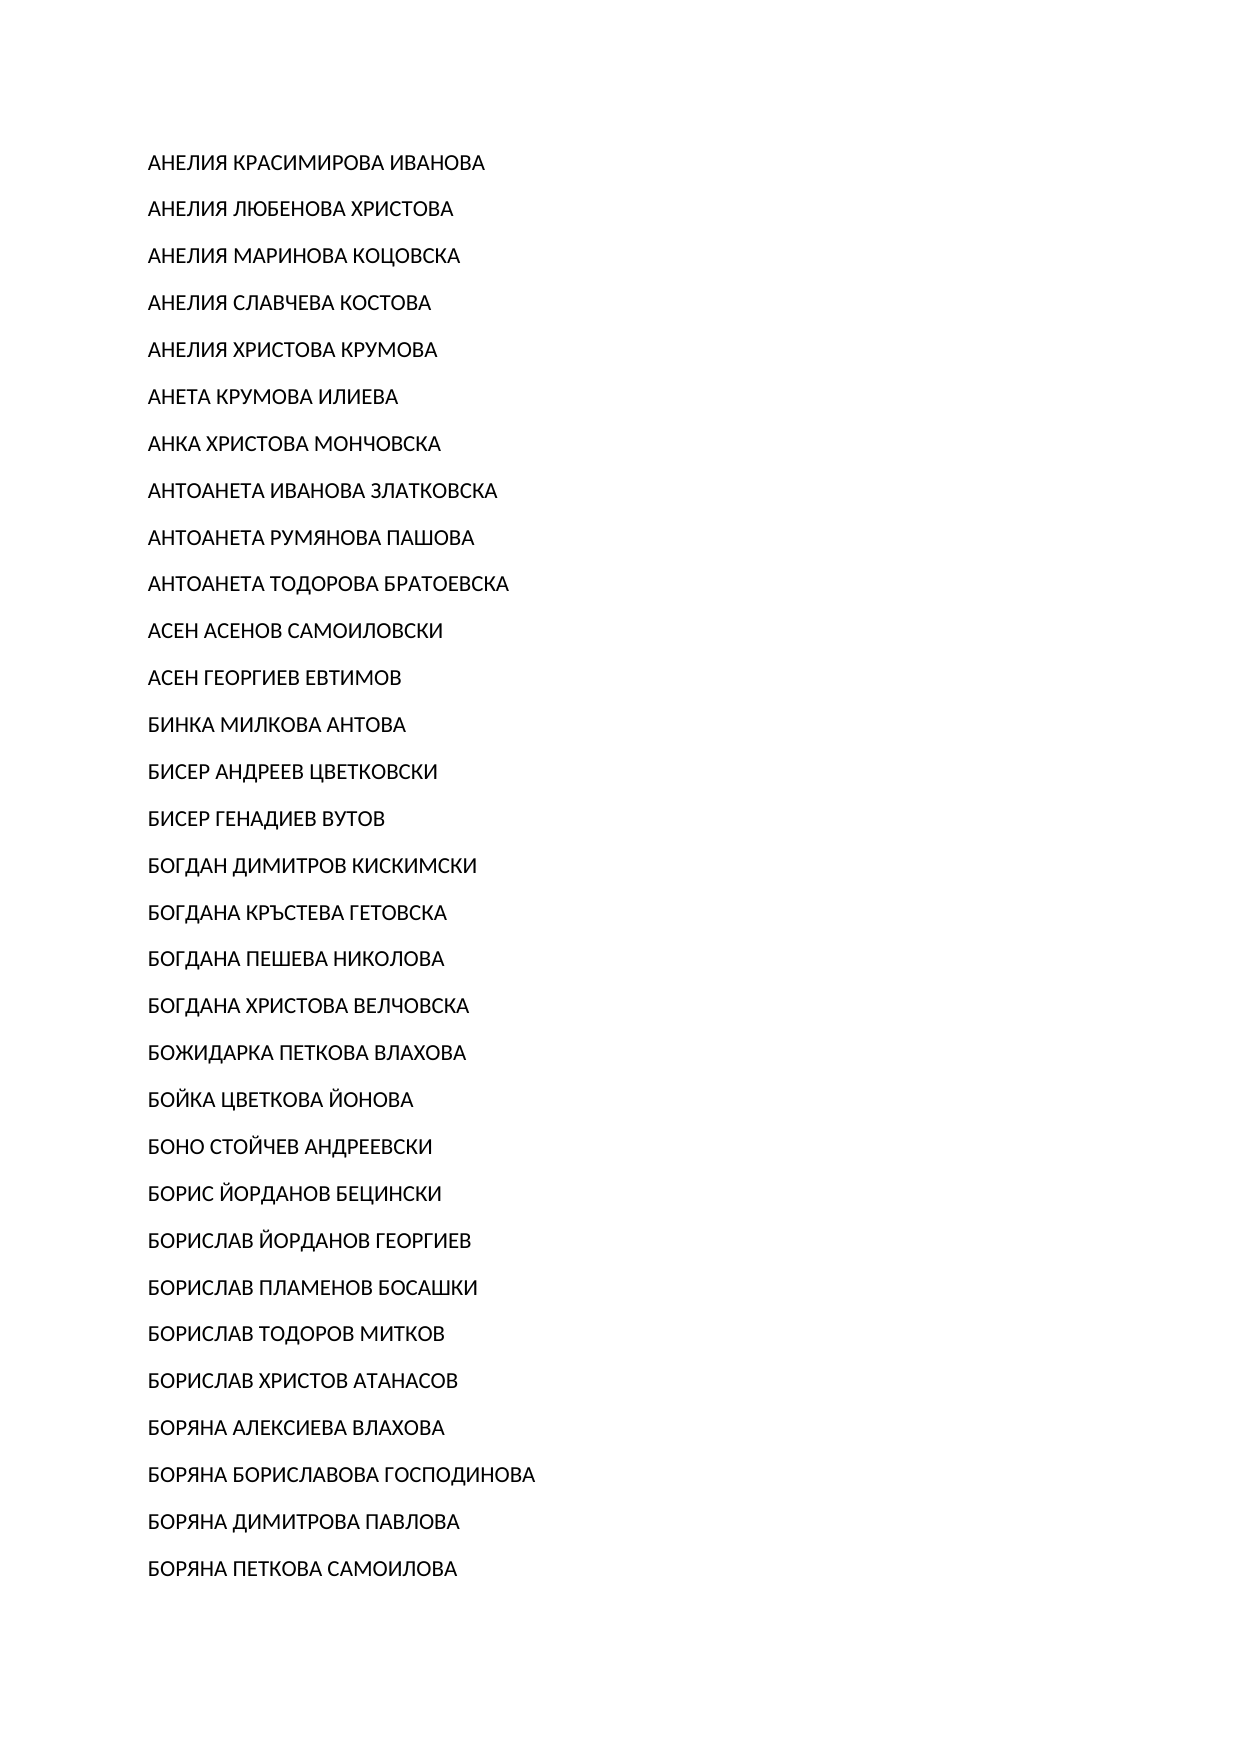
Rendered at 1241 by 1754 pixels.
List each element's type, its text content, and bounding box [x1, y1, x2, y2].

text БОЖИДАРКА ПЕТКОВА ВЛАХОВА [148, 1038, 1093, 1066]
text БОГДАНА ПЕШЕВА НИКОЛОВА [148, 944, 1093, 972]
text БОРИС ЙОРДАНОВ БЕЦИНСКИ [148, 1179, 1093, 1207]
text БОГДАНА ХРИСТОВА ВЕЛЧОВСКА [148, 991, 1093, 1019]
text БОРЯНА АЛЕКСИЕВА ВЛАХОВА [148, 1413, 1093, 1441]
text АНТОАНЕТА ТОДОРОВА БРАТОЕВСКА [148, 569, 1093, 597]
text БОРИСЛАВ ПЛАМЕНОВ БОСАШКИ [148, 1273, 1093, 1301]
text БОГДАН ДИМИТРОВ КИСКИМСКИ [148, 851, 1093, 879]
text БОРЯНА БОРИСЛАВОВА ГОСПОДИНОВА [148, 1460, 1093, 1488]
text АСЕН АСЕНОВ САМОИЛОВСКИ [148, 616, 1093, 644]
text АНТОАНЕТА РУМЯНОВА ПАШОВА [148, 523, 1093, 551]
text АНЕЛИЯ МАРИНОВА КОЦОВСКА [148, 241, 1093, 269]
text АНЕЛИЯ КРАСИМИРОВА ИВАНОВА [148, 148, 1093, 176]
text БОРЯНА ПЕТКОВА САМОИЛОВА [148, 1554, 1093, 1582]
text АНЕТА КРУМОВА ИЛИЕВА [148, 382, 1093, 410]
text БОРИСЛАВ ЙОРДАНОВ ГЕОРГИЕВ [148, 1226, 1093, 1254]
text БОЙКА ЦВЕТКОВА ЙОНОВА [148, 1085, 1093, 1113]
text БОРИСЛАВ ТОДОРОВ МИТКОВ [148, 1319, 1093, 1347]
text АНЕЛИЯ СЛАВЧЕВА КОСТОВА [148, 288, 1093, 316]
text АНТОАНЕТА ИВАНОВА ЗЛАТКОВСКА [148, 476, 1093, 504]
text БОНО СТОЙЧЕВ АНДРЕЕВСКИ [148, 1132, 1093, 1160]
text АНЕЛИЯ ЛЮБЕНОВА ХРИСТОВА [148, 194, 1093, 222]
text БОРЯНА ДИМИТРОВА ПАВЛОВА [148, 1507, 1093, 1535]
text АНЕЛИЯ ХРИСТОВА КРУМОВА [148, 335, 1093, 363]
text БОРИСЛАВ ХРИСТОВ АТАНАСОВ [148, 1366, 1093, 1394]
text БОГДАНА КРЪСТЕВА ГЕТОВСКА [148, 898, 1093, 926]
text АНКА ХРИСТОВА МОНЧОВСКА [148, 429, 1093, 457]
text АСЕН ГЕОРГИЕВ ЕВТИМОВ [148, 663, 1093, 691]
text БИСЕР ГЕНАДИЕВ ВУТОВ [148, 804, 1093, 832]
text БИСЕР АНДРЕЕВ ЦВЕТКОВСКИ [148, 757, 1093, 785]
text БИНКА МИЛКОВА АНТОВА [148, 710, 1093, 738]
